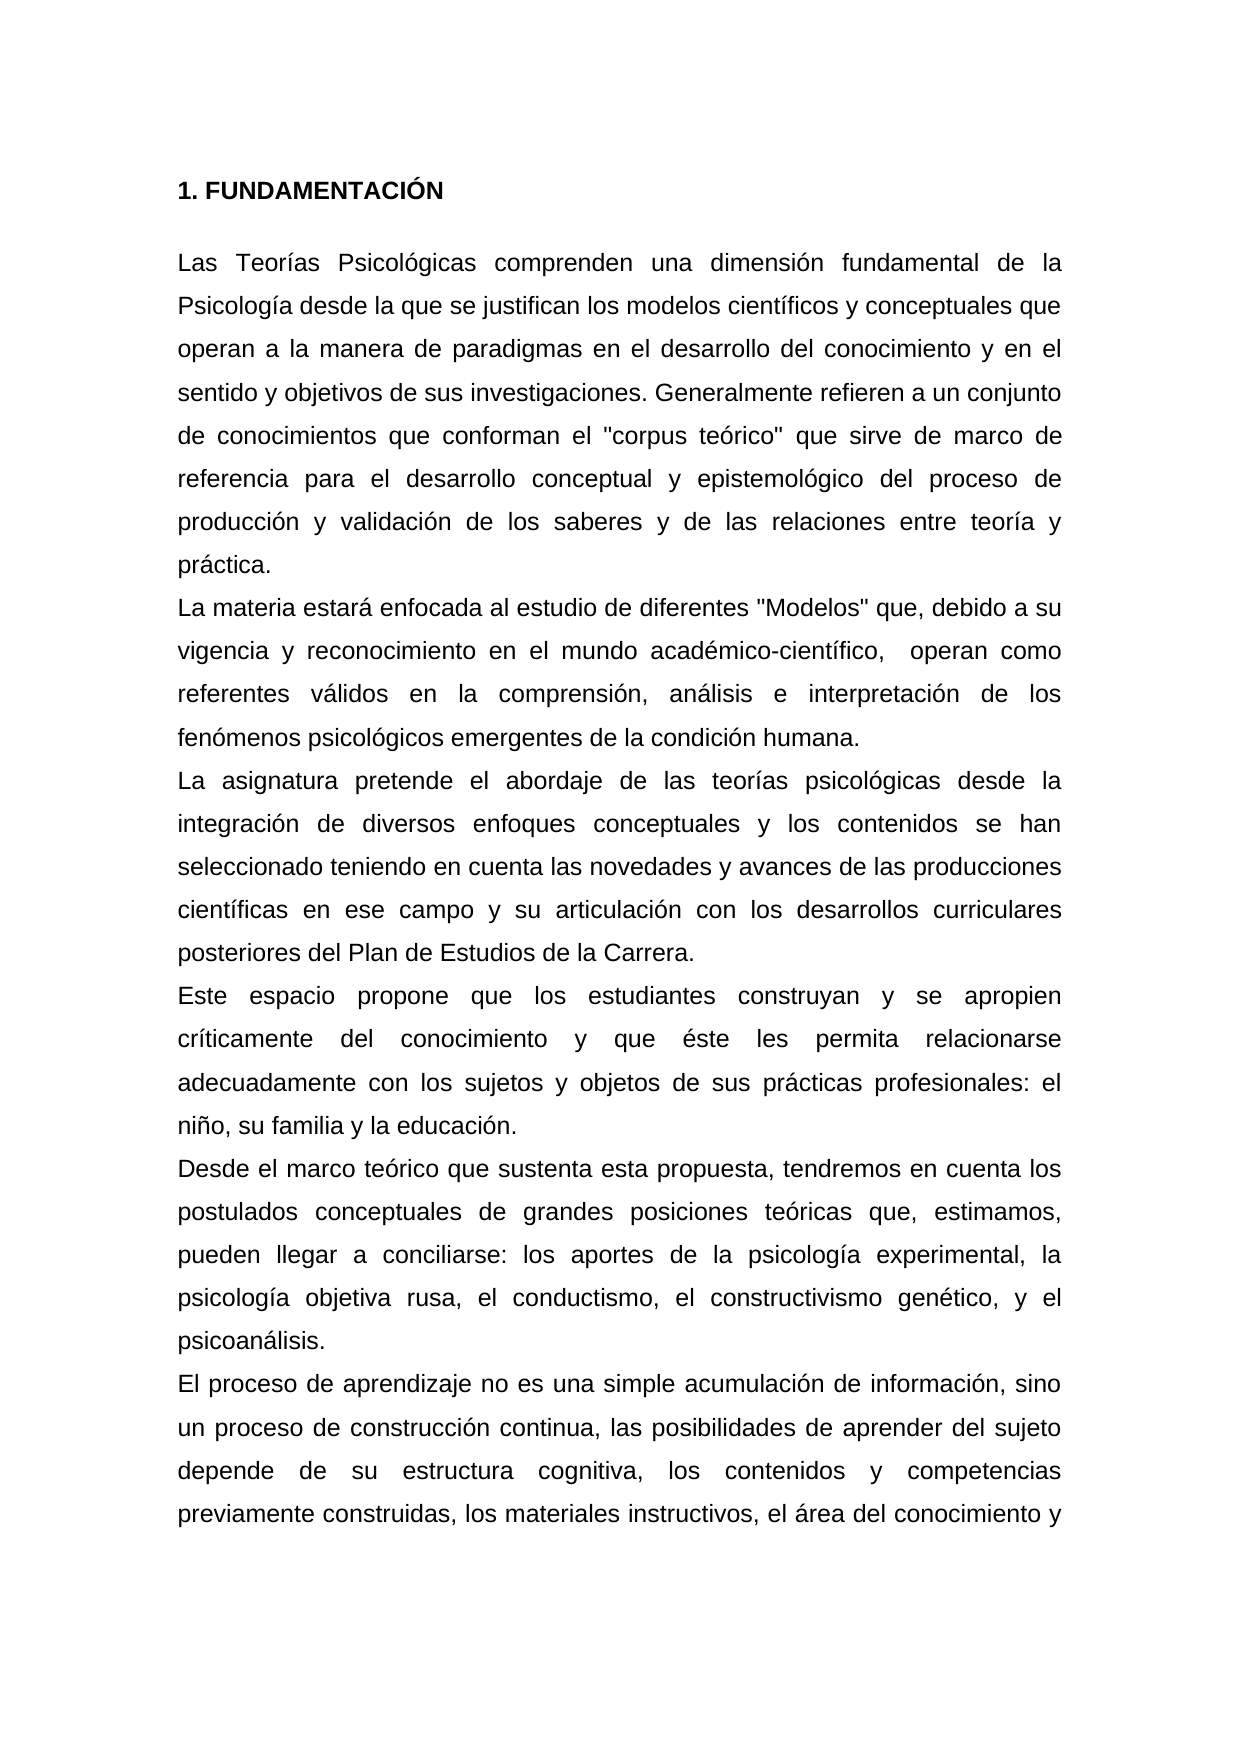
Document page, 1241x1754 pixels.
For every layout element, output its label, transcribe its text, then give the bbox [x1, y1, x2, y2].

text Desde el marco teórico que sustenta esta propuesta, tendremos en cuenta los postulados conceptuales de grandes posiciones teóricas que, estimamos, pueden llegar a conciliarse: los aportes de la psicología experimental, la psicología objetiva rusa, el conductismo, el constructivismo genético, y el psicoanálisis. [177, 1154, 1063, 1355]
text 1. FUNDAMENTACIÓN [177, 176, 1063, 205]
text Las Teorías Psicológicas comprenden una dimensión fundamental de la Psicología desde la que se justifican los modelos científicos y conceptuales que operan a la manera de paradigmas en el desarrollo del conocimiento y en el sentido y objetivos de sus investigaciones. Generalmente refieren a un conjunto de conocimientos que conforman el "corpus teórico" que sirve de marco de referencia para el desarrollo conceptual y epistemológico del proceso de producción y validación de los saberes y de las relaciones entre teoría y práctica. [177, 248, 1063, 579]
text La asignatura pretende el abordaje de las teorías psicológicas desde la integración de diversos enfoques conceptuales y los contenidos se han seleccionado teniendo en cuenta las novedades y avances de las producciones científicas en ese campo y su articulación con los desarrollos curriculares posteriores del Plan de Estudios de la Carrera. [177, 766, 1063, 967]
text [177, 1369, 1063, 1528]
text Este espacio propone que los estudiantes construyan y se apropien críticamente del conocimiento y que éste les permita relacionarse adecuadamente con los sujetos y objetos de sus prácticas profesionales: el niño, su familia y la educación. [177, 981, 1063, 1139]
text La materia estará enfocada al estudio de diferentes "Modelos" que, debido a su vigencia y reconocimiento en el mundo académico-científico, operan como referentes válidos en la comprensión, análisis e interpretación de los fenómenos psicológicos emergentes de la condición humana. [177, 593, 1063, 751]
